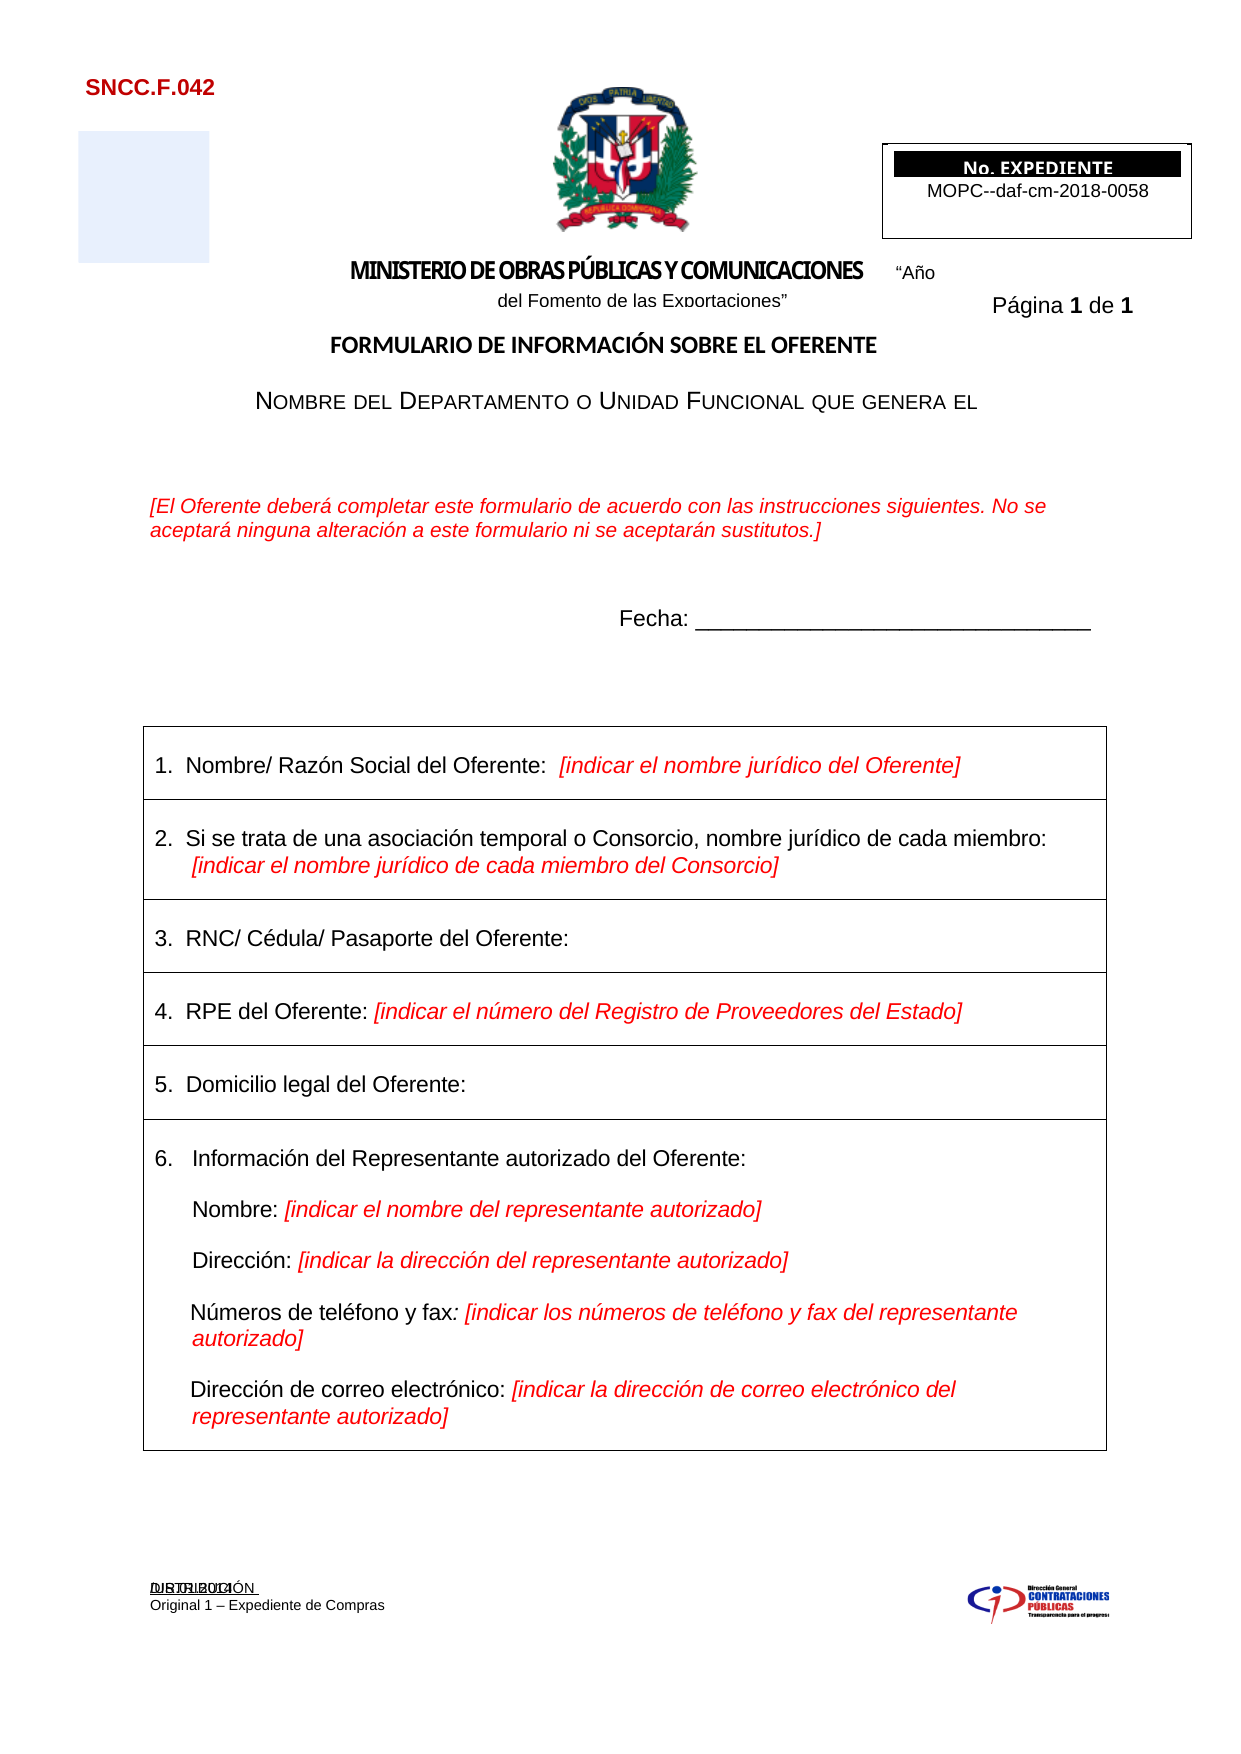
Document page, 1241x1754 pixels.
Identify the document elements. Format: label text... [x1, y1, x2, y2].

table_cell 6. Información del Representante autorizado del Oferente: Nombre: [indicar el nombre del representante autorizado] Dirección: [indicar la dirección del representante autorizado] Números de teléfono y fax: [indicar los números de teléfono y fax del representante autorizado] Dirección de correo electrónico: [indicar la dirección de correo electrónico del representante autorizado] [144, 1120, 1106, 1450]
table_header 1. Nombre/ Razón Social del Oferente: [indicar el nombre jurídico del Oferente] [144, 727, 1106, 799]
text [El Oferente deberá completar este formulario de acuerdo con las instrucciones siguientes. No se aceptará ninguna alteración a este formulario ni se aceptarán sustitutos.] [150, 494, 1090, 542]
picture [552, 87, 698, 232]
table_cell 2. Si se trata de una asociación temporal o Consorcio, nombre jurídico de cada miembro: [indicar el nombre jurídico de cada miembro del Consorcio] [144, 800, 1106, 899]
table_cell 5. Domicilio legal del Oferente: [144, 1046, 1106, 1118]
picture [78, 131, 210, 263]
text Fecha: _______________________________ [150, 605, 1090, 632]
picture [967, 1585, 1110, 1624]
table_cell 3. RNC/ Cédula/ Pasaporte del Oferente: [144, 900, 1106, 972]
table_cell 4. RPE del Oferente: [indicar el número del Registro de Proveedores del Estado] [144, 973, 1106, 1045]
